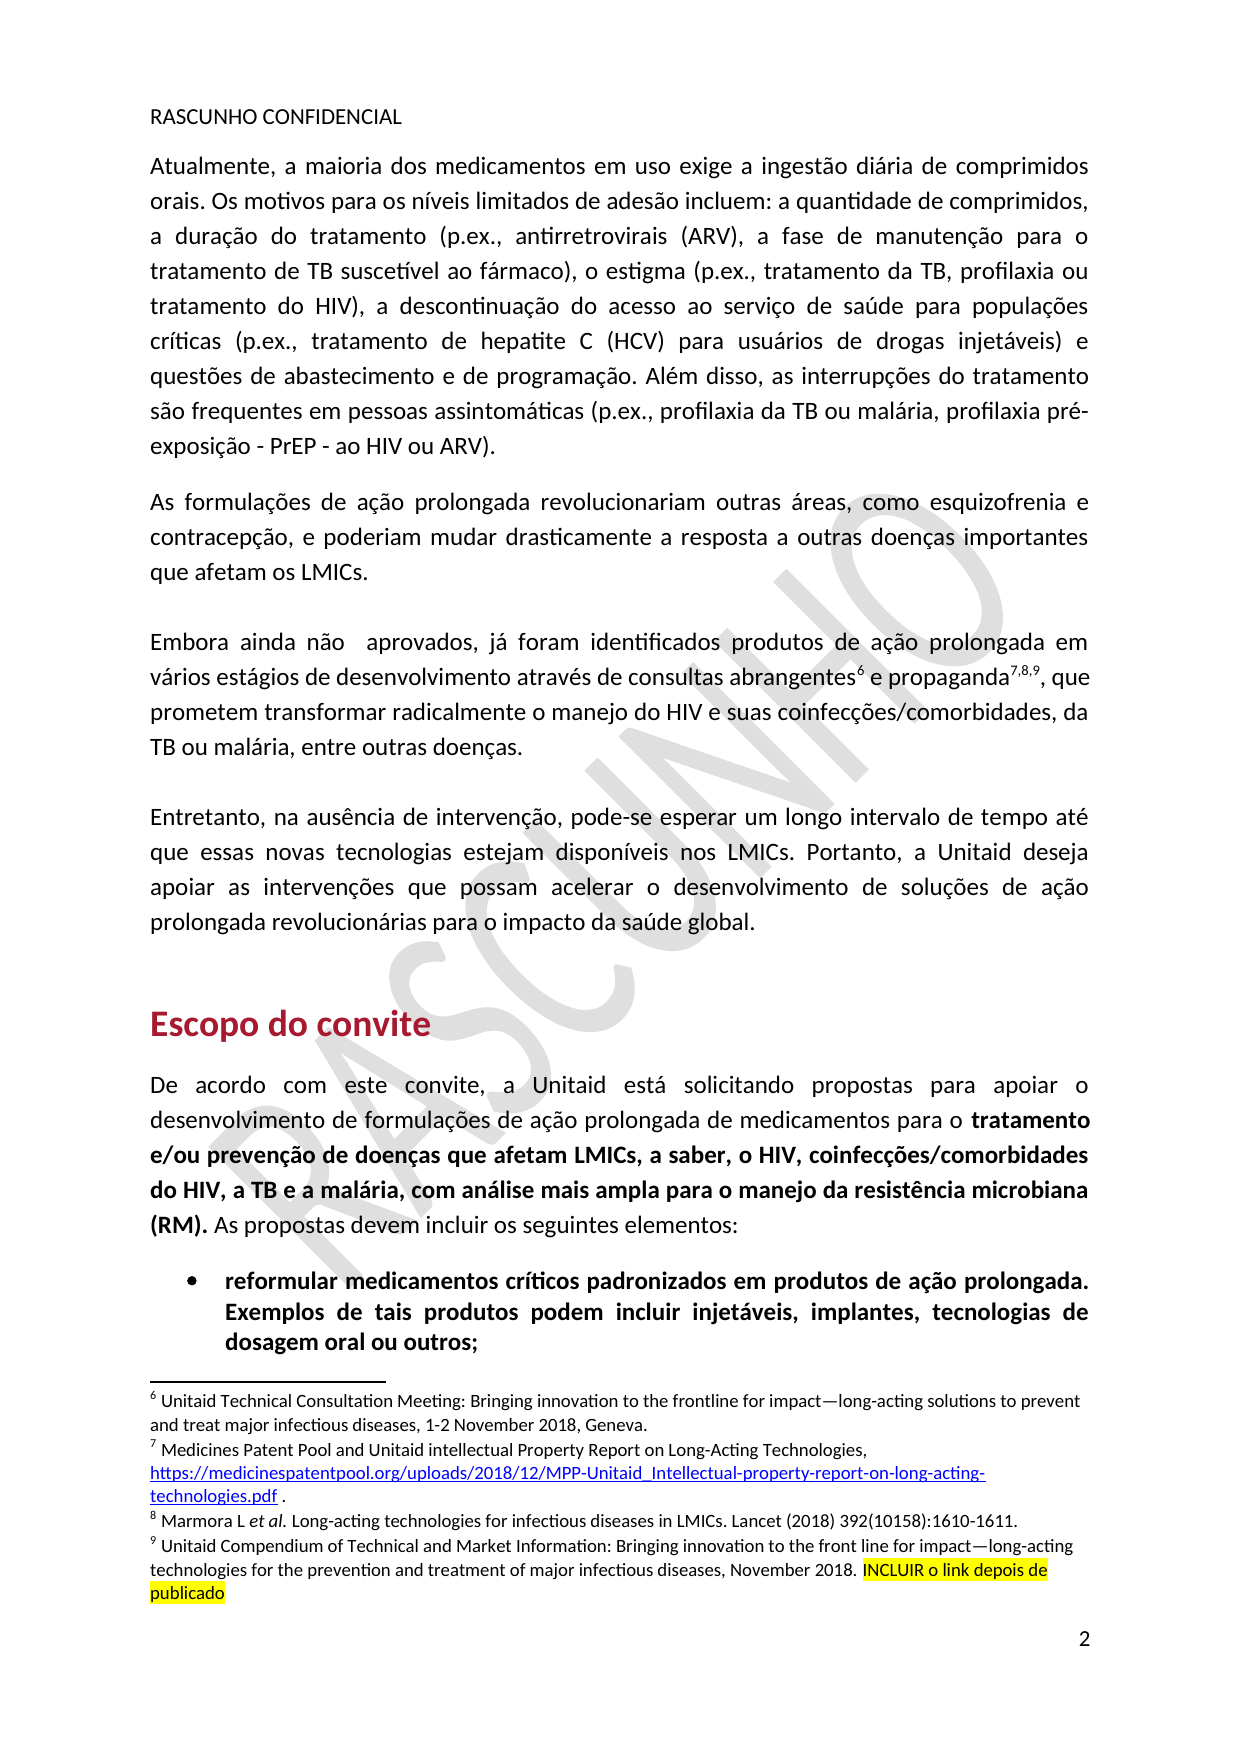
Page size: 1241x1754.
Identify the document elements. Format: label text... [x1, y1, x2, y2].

text As formulações de ação prolongada revolucionariam outras áreas, como esquizofrenia e contracepção, e poderiam mudar drasticamente a resposta a outras doenças importantes que afetam os LMICs. [150, 486, 1090, 586]
list reformular medicamentos críticos padronizados em produtos de ação prolongada. Exemplos de tais produtos podem incluir injetáveis, implantes, tecnologias de dosagem oral ou outros; [187, 1265, 1090, 1357]
text Escopo do convite [150, 1000, 1090, 1046]
list Entretanto, na ausência de intervenção, pode-se esperar um longo intervalo de tempo até que essas novas tecnologias estejam disponíveis nos LMICs. Portanto, a Unitaid deseja apoiar as intervenções que possam acelerar o desenvolvimento de soluções de ação prolongada revolucionárias para o impacto da saúde global. [150, 801, 1090, 936]
text De acordo com este convite, a Unitaid está solicitando propostas para apoiar o desenvolvimento de formulações de ação prolongada de medicamentos para o tratamento e/ou prevenção de doenças que afetam LMICs, a saber, o HIV, coinfecções/comorbidades do HIV, a TB e a malária, com análise mais ampla para o manejo da resistência microbiana (RM). As propostas devem incluir os seguintes elementos: [150, 1069, 1090, 1240]
list Embora ainda não aprovados, já foram identificados produtos de ação prolongada em vários estágios de desenvolvimento através de consultas abrangentes e propaganda,,, que prometem transformar radicalmente o manejo do HIV e suas coinfecções/comorbidades, da TB ou malária, entre outras doenças. [150, 626, 1090, 761]
text Atualmente, a maioria dos medicamentos em uso exige a ingestão diária de comprimidos orais. Os motivos para os níveis limitados de adesão incluem: a quantidade de comprimidos, a duração do tratamento (p.ex., antirretrovirais (ARV), a fase de manutenção para o tratamento de TB suscetível ao fármaco), o estigma (p.ex., tratamento da TB, profilaxia ou tratamento do HIV), a descontinuação do acesso ao serviço de saúde para populações críticas (p.ex., tratamento de hepatite C (HCV) para usuários de drogas injetáveis) e questões de abastecimento e de programação. Além disso, as interrupções do tratamento são frequentes em pessoas assintomáticas (p.ex., profilaxia da TB ou malária, profilaxia pré-exposição - PrEP - ao HIV ou ARV). [150, 150, 1090, 461]
